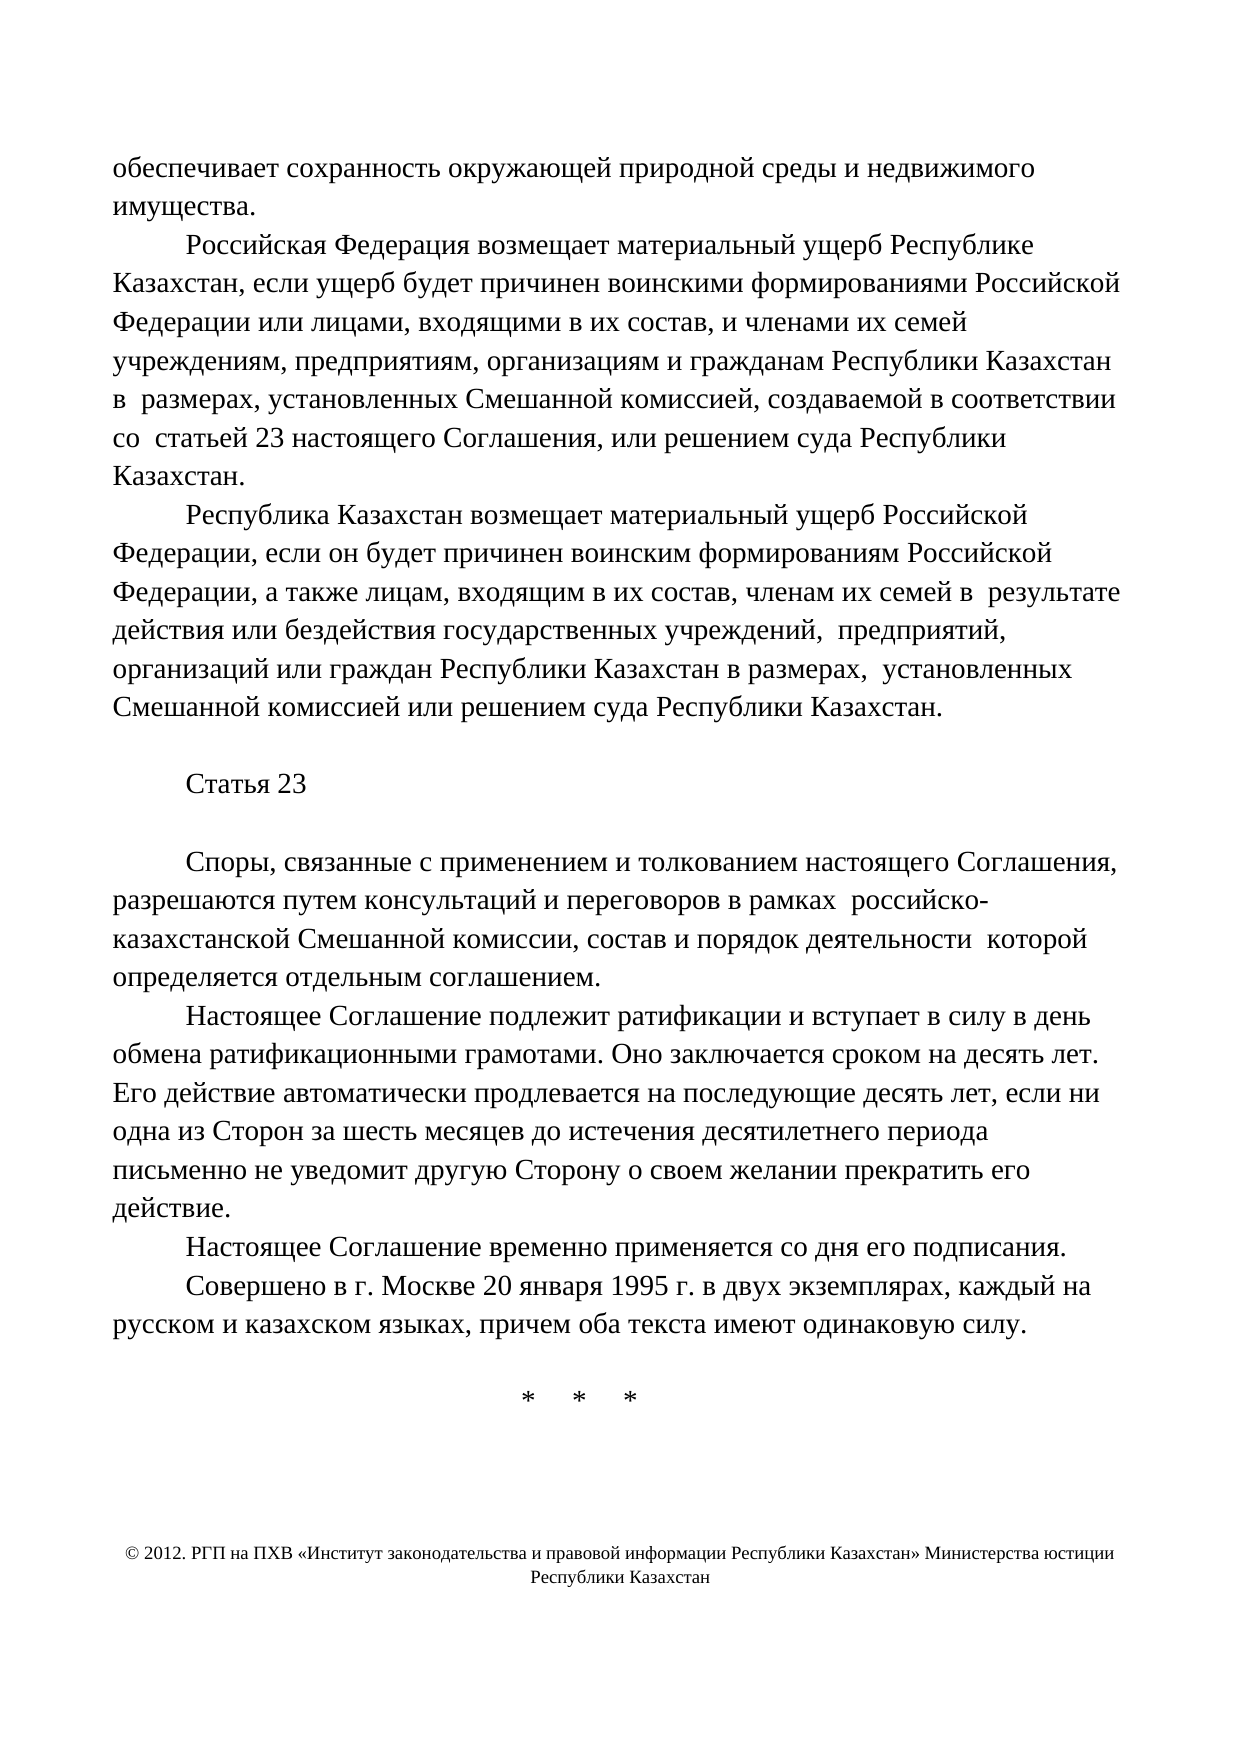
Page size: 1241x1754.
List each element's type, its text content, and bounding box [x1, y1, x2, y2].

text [112, 150, 1128, 1447]
text © 2012. РГП на ПХВ «Институт законодательства и правовой информации Республики Казахстан» Министерства юстиции Республики Казахстан [112, 1542, 1128, 1588]
